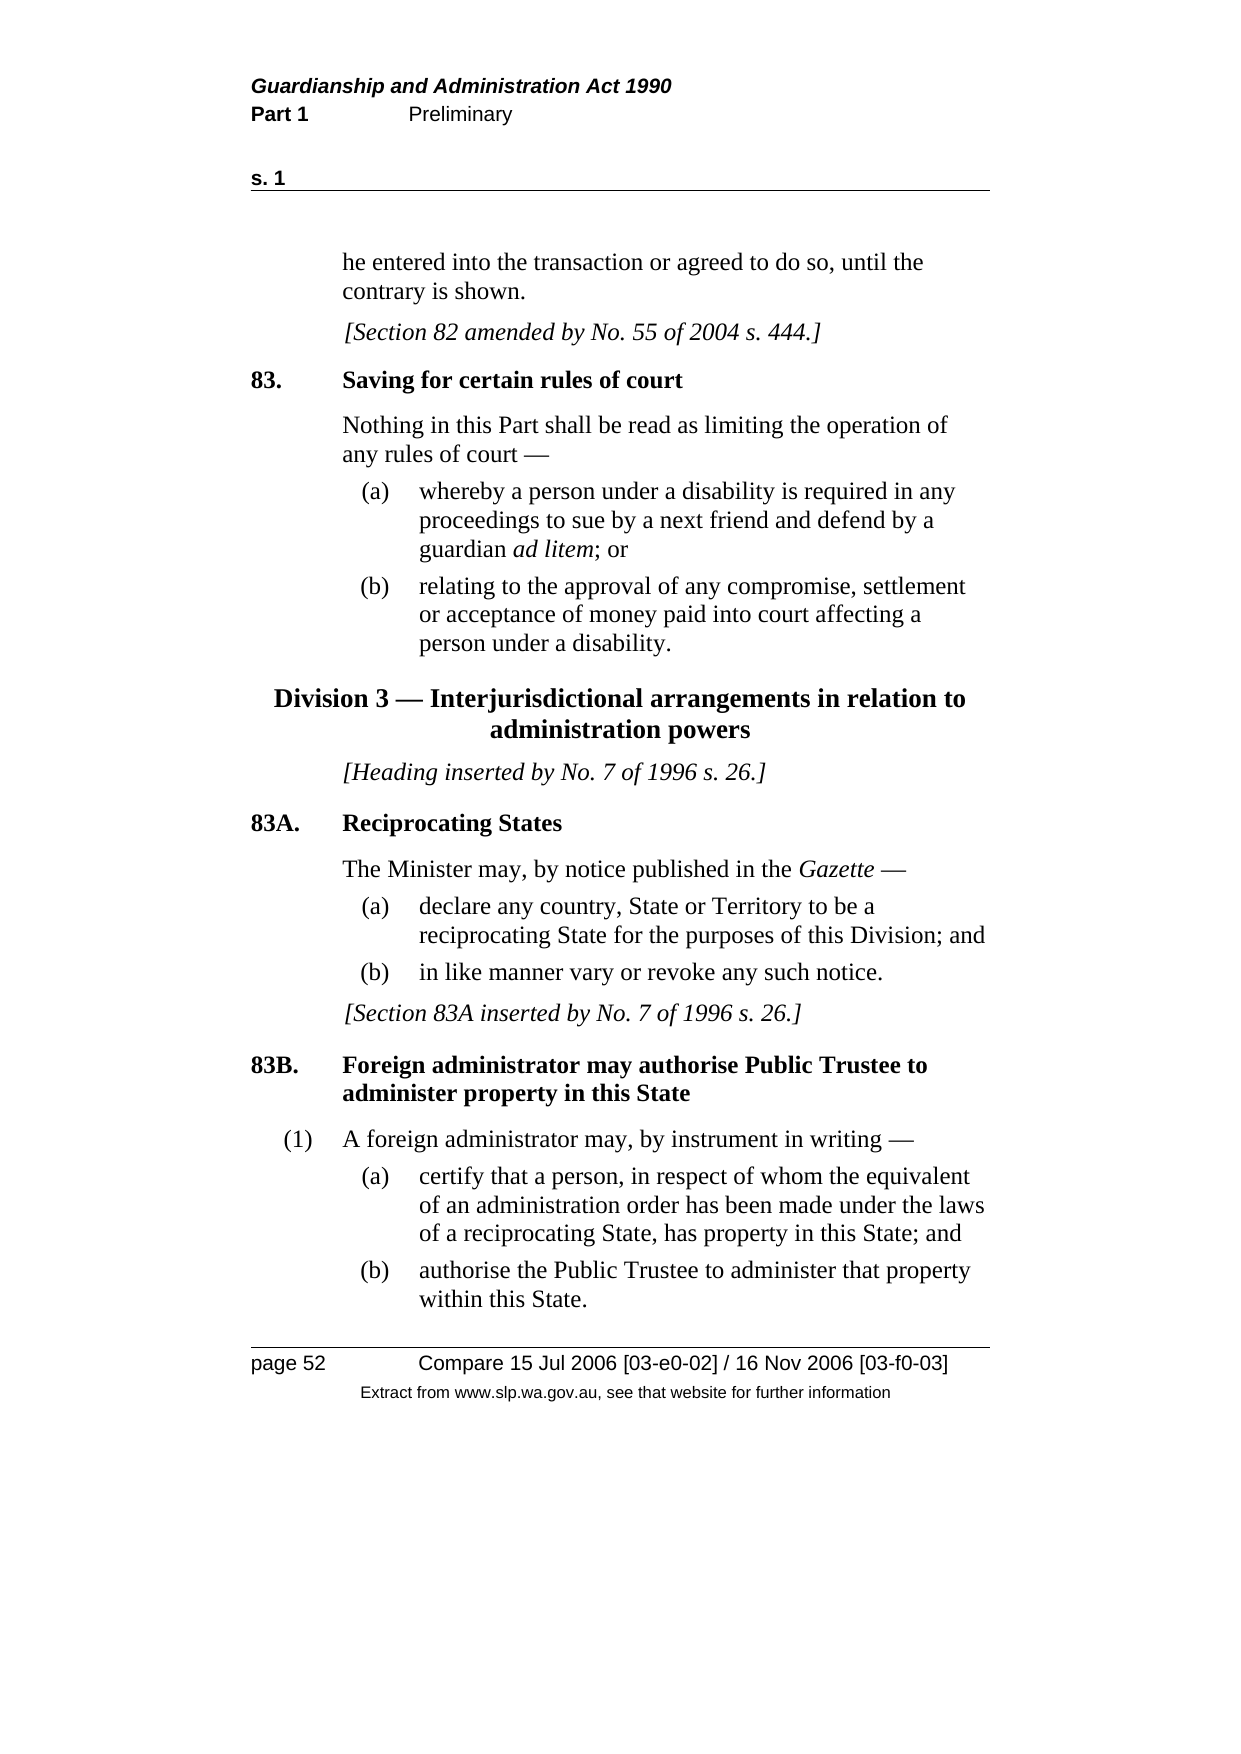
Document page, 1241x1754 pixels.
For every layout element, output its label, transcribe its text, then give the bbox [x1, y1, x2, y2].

text [Section 82 amended by No. 55 of 2004 s. 444.] [251, 317, 990, 346]
subtitle [Heading inserted by No. 7 of 1996 s. 26.] [251, 757, 990, 786]
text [251, 247, 990, 305]
text (b) relating to the approval of any compromise, settlement or acceptance of money paid into court affecting a person under a disability. [251, 571, 990, 657]
text The Minister may, by notice published in the Gazette — [251, 854, 990, 883]
text (a) whereby a person under a disability is required in any proceedings to sue by a next friend and defend by a guardian ad litem; or [251, 476, 990, 562]
text (a) declare any country, State or Territory to be a reciprocating State for the purposes of this Division; and [251, 891, 990, 948]
subtitle 83B. Foreign administrator may authorise Public Trustee to administer property in this State [251, 1050, 990, 1107]
subtitle 83A. Reciprocating States [251, 808, 990, 837]
subtitle 83. Saving for certain rules of court [251, 365, 990, 394]
subtitle Division 3 — Interjurisdictional arrangements in relation to administration powers [251, 682, 990, 744]
text Nothing in this Part shall be read as limiting the operation of any rules of court — [251, 410, 990, 468]
text (b) in like manner vary or revoke any such notice. [251, 957, 990, 986]
text (a) certify that a person, in respect of whom the equivalent of an administration order has been made under the laws of a reciprocating State, has property in this State; and [251, 1161, 990, 1247]
text [Section 83A inserted by No. 7 of 1996 s. 26.] [251, 998, 990, 1027]
text (b) authorise the Public Trustee to administer that property within this State. [251, 1256, 990, 1313]
text (1) A foreign administrator may, by instrument in writing — [251, 1124, 990, 1153]
